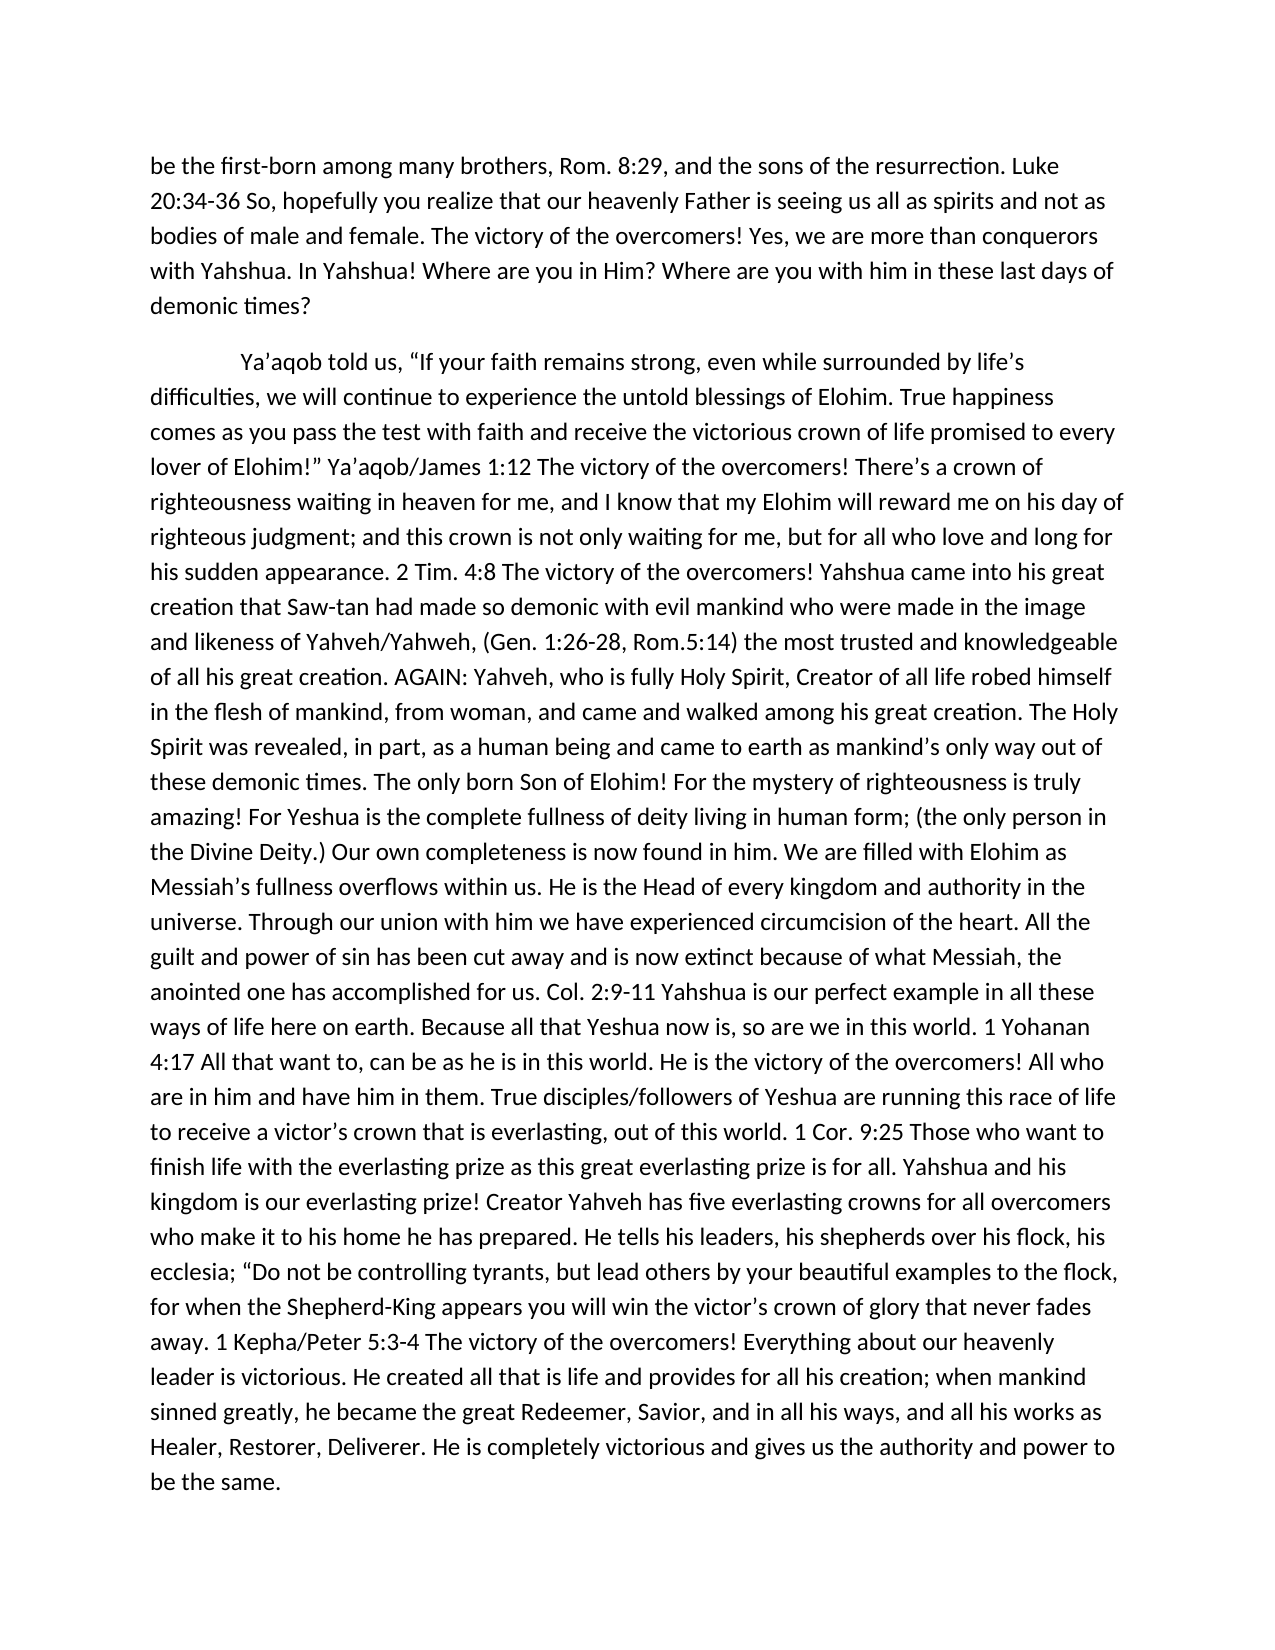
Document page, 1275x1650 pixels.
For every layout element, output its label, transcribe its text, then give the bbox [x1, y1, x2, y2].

text Ya’aqob told us, “If your faith remains strong, even while surrounded by life’s difficulties, we will continue to experience the untold blessings of Elohim. True happiness comes as you pass the test with faith and receive the victorious crown of life promised to every lover of Elohim!” Ya’aqob/James 1:12 The victory of the overcomers! There’s a crown of righteousness waiting in heaven for me, and I know that my Elohim will reward me on his day of righteous judgment; and this crown is not only waiting for me, but for all who love and long for his sudden appearance. 2 Tim. 4:8 The victory of the overcomers! Yahshua came into his great creation that Saw-tan had made so demonic with evil mankind who were made in the image and likeness of Yahveh/Yahweh, (Gen. 1:26-28, Rom.5:14) the most trusted and knowledgeable of all his great creation. AGAIN: Yahveh, who is fully Holy Spirit, Creator of all life robed himself in the flesh of mankind, from woman, and came and walked among his great creation. The Holy Spirit was revealed, in part, as a human being and came to earth as mankind’s only way out of these demonic times. The only born Son of Elohim! For the mystery of righteousness is truly amazing! For Yeshua is the complete fullness of deity living in human form; (the only person in the Divine Deity.) Our own completeness is now found in him. We are filled with Elohim as Messiah’s fullness overflows within us. He is the Head of every kingdom and authority in the universe. Through our union with him we have experienced circumcision of the heart. All the guilt and power of sin has been cut away and is now extinct because of what Messiah, the anointed one has accomplished for us. Col. 2:9-11 Yahshua is our perfect example in all these ways of life here on earth. Because all that Yeshua now is, so are we in this world. 1 Yohanan 4:17 All that want to, can be as he is in this world. He is the victory of the overcomers! All who are in him and have him in them. True disciples/followers of Yeshua are running this race of life to receive a victor’s crown that is everlasting, out of this world. 1 Cor. 9:25 Those who want to finish life with the everlasting prize as this great everlasting prize is for all. Yahshua and his kingdom is our everlasting prize! Creator Yahveh has five everlasting crowns for all overcomers who make it to his home he has prepared. He tells his leaders, his shepherds over his flock, his ecclesia; “Do not be controlling tyrants, but lead others by your beautiful examples to the flock, for when the Shepherd-King appears you will win the victor’s crown of glory that never fades away. 1 Kepha/Peter 5:3-4 The victory of the overcomers! Everything about our heavenly leader is victorious. He created all that is life and provides for all his creation; when mankind sinned greatly, he became the great Redeemer, Savior, and in all his ways, and all his works as Healer, Restorer, Deliverer. He is completely victorious and gives us the authority and power to be the same. [150, 346, 1125, 1496]
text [150, 150, 1125, 321]
